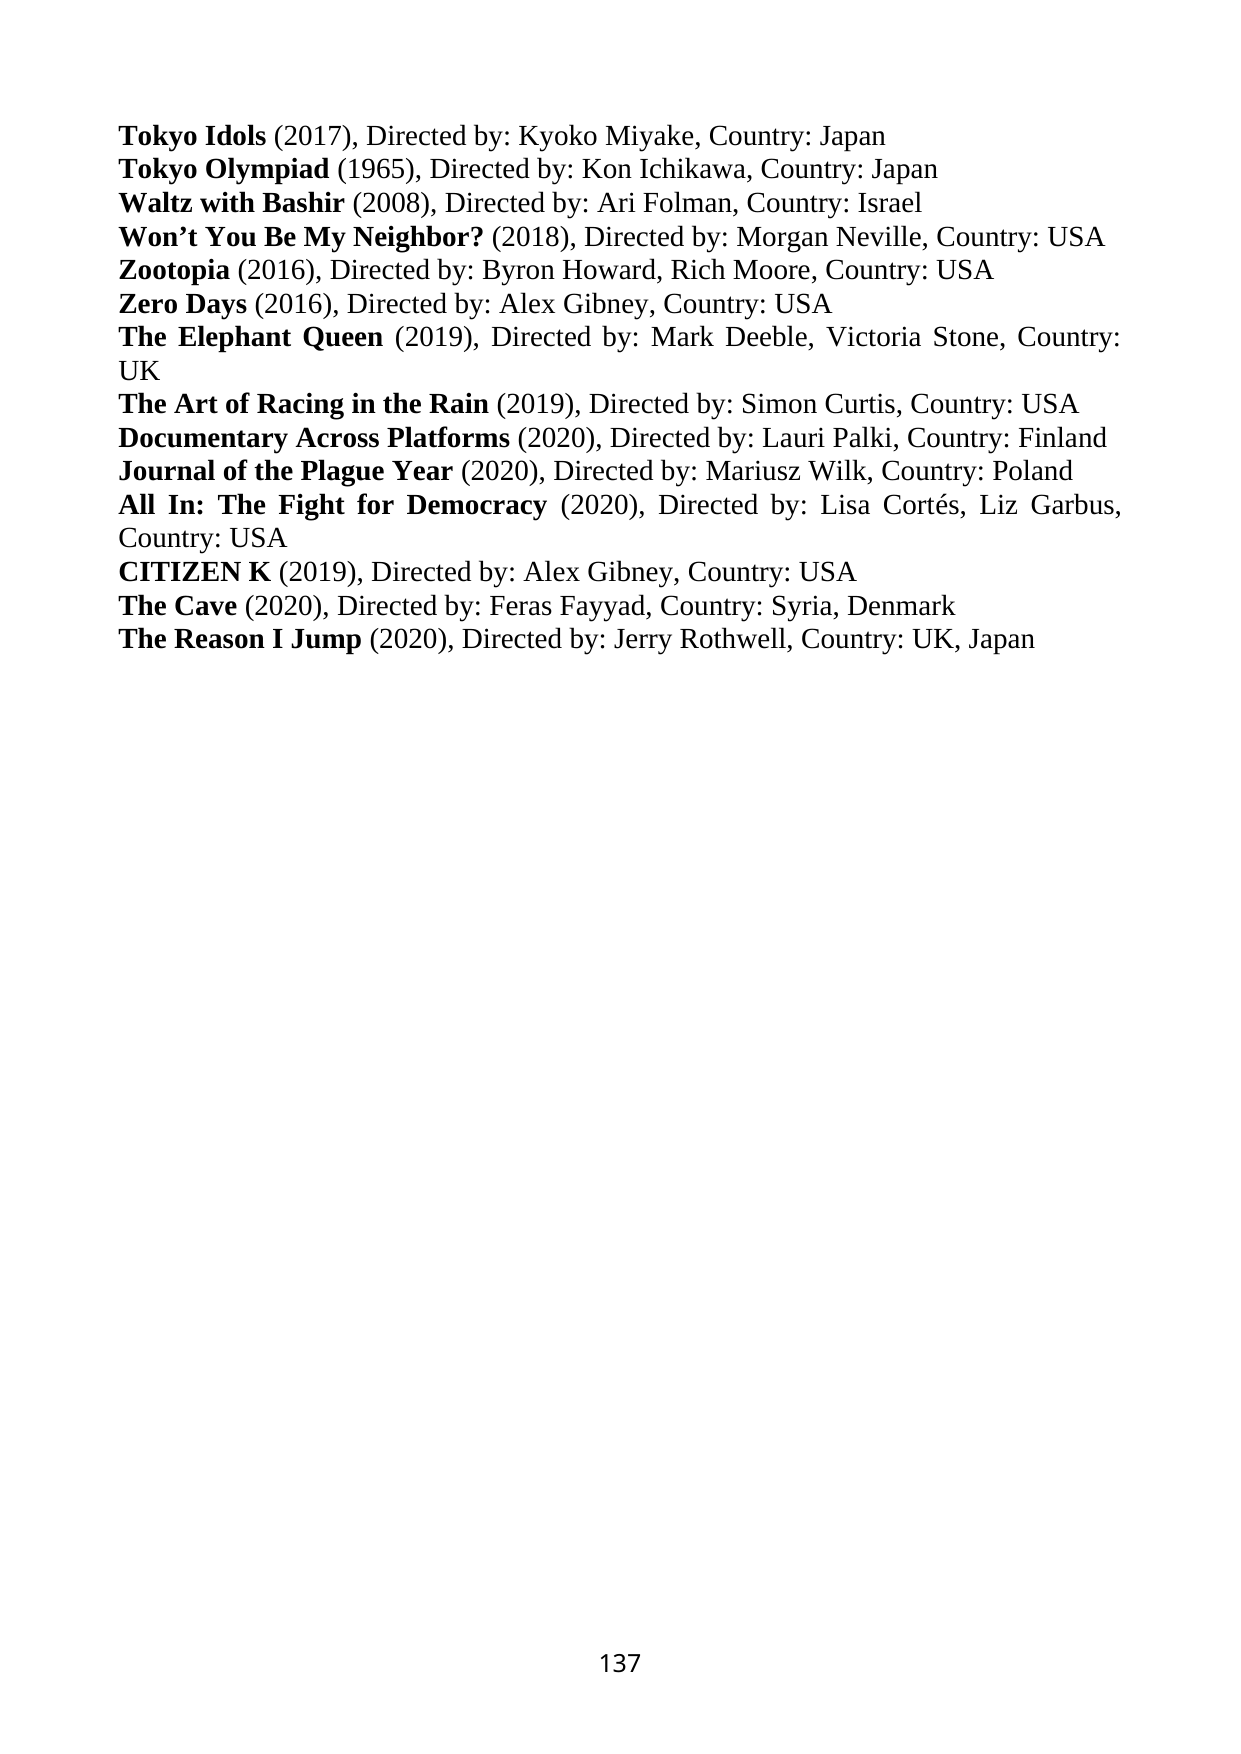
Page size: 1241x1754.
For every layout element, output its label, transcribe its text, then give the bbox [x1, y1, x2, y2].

text The Art of Racing in the Rain (2019), Directed by: Simon Curtis, Country: USA [118, 386, 1122, 420]
text The Elephant Queen (2019), Directed by: Mark Deeble, Victoria Stone, Country: UK [118, 319, 1122, 386]
text The Reason I Jump (2020), Directed by: Jerry Rothwell, Country: UK, Japan [118, 621, 1122, 655]
text Waltz with Bashir (2008), Directed by: Ari Folman, Country: Israel [118, 185, 1122, 219]
text Journal of the Plague Year (2020), Directed by: Mariusz Wilk, Country: Poland [118, 453, 1122, 487]
text CITIZEN K (2019), Directed by: Alex Gibney, Country: USA [118, 554, 1122, 588]
text Tokyo Idols (2017), Directed by: Kyoko Miyake, Country: Japan [118, 118, 1122, 152]
text Tokyo Olympiad (1965), Directed by: Kon Ichikawa, Country: Japan [118, 152, 1122, 185]
text Zero Days (2016), Directed by: Alex Gibney, Country: USA [118, 286, 1122, 319]
text Zootopia (2016), Directed by: Byron Howard, Rich Moore, Country: USA [118, 252, 1122, 286]
text Documentary Across Platforms (2020), Directed by: Lauri Palki, Country: Finland [118, 420, 1122, 453]
text All In: The Fight for Democracy (2020), Directed by: Lisa Cortés, Liz Garbus, Country: USA [118, 487, 1122, 554]
text The Cave (2020), Directed by: Feras Fayyad, Country: Syria, Denmark [118, 588, 1122, 621]
text Won’t You Be My Neighbor? (2018), Directed by: Morgan Neville, Country: USA [118, 219, 1122, 252]
